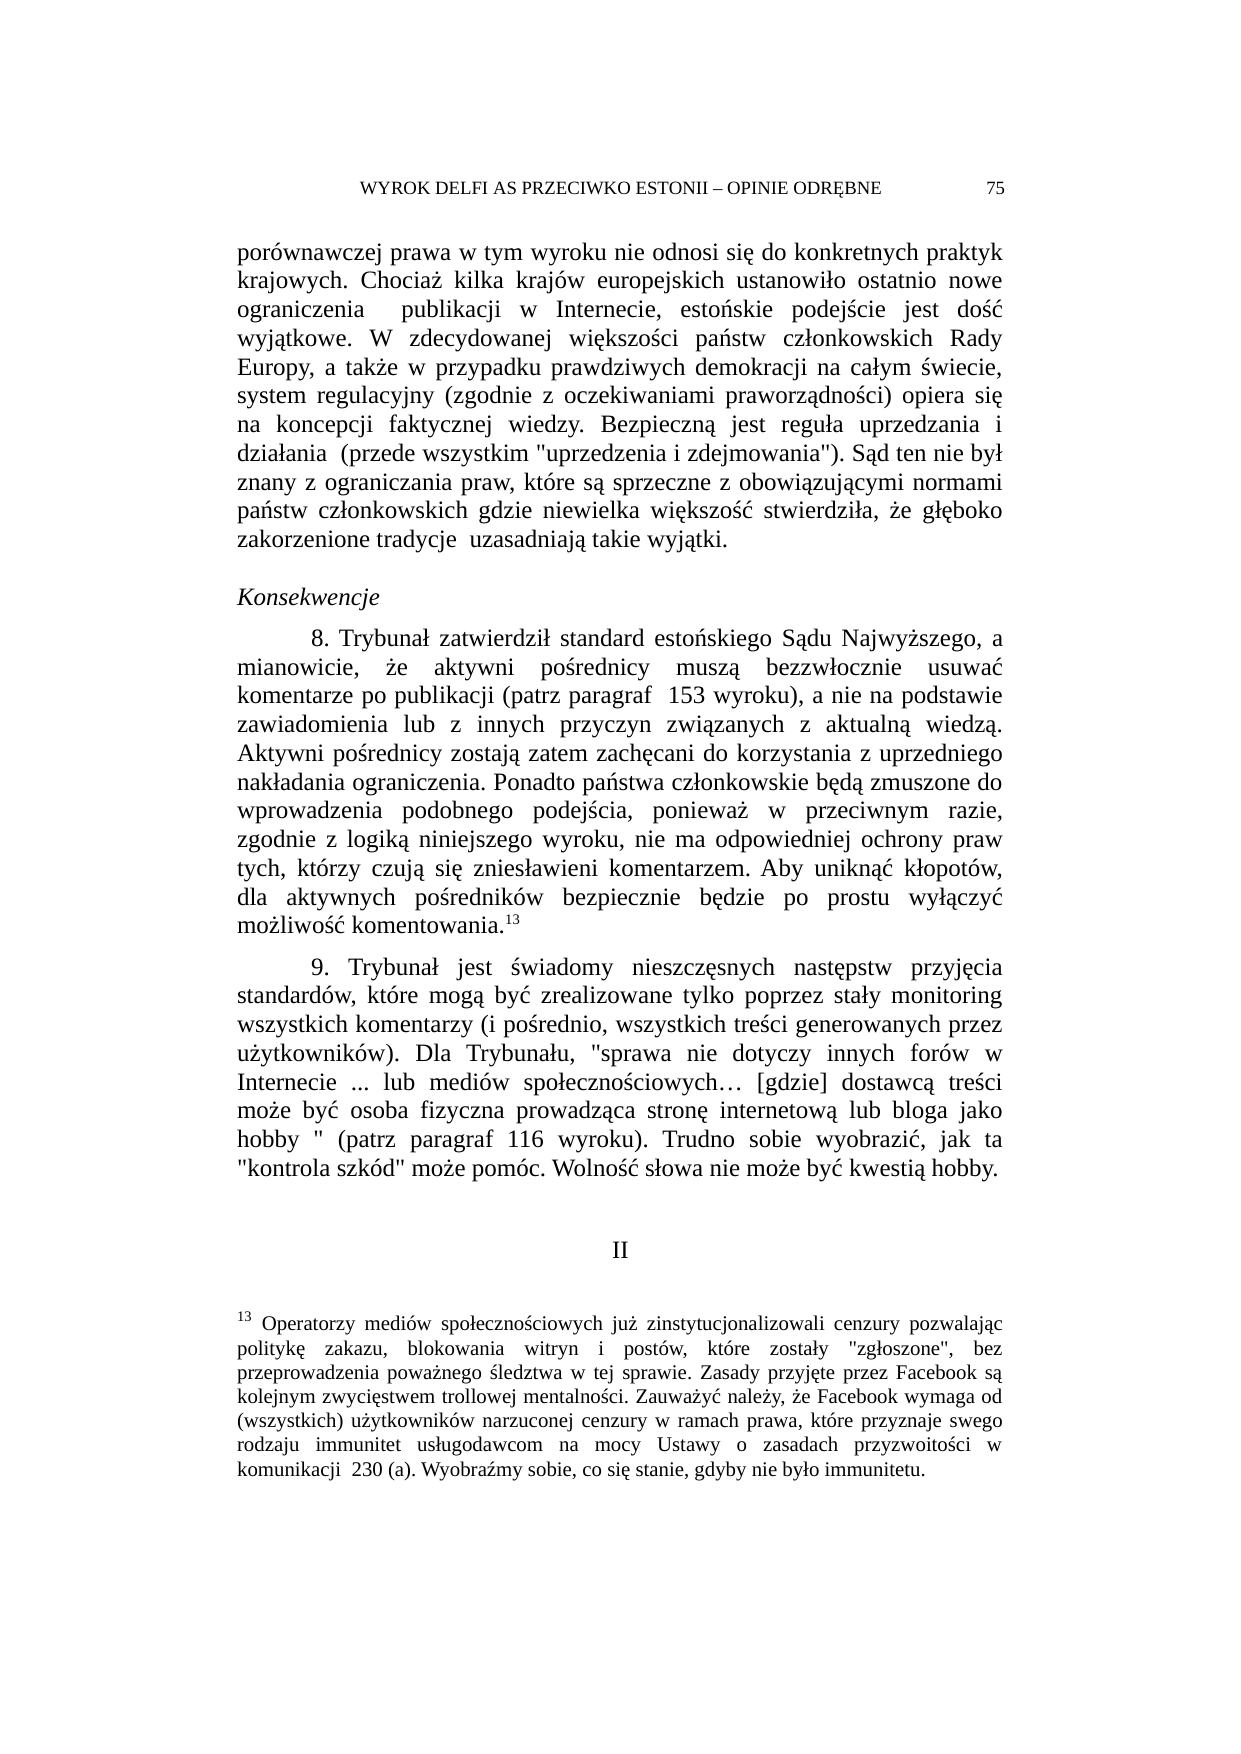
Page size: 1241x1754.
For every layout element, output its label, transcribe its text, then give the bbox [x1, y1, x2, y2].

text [237, 237, 1003, 553]
text 8. Trybunał zatwierdził standard estońskiego Sądu Najwyższego, a mianowicie, że aktywni pośrednicy muszą bezzwłocznie usuwać komentarze po publikacji (patrz paragraf 153 wyroku), a nie na podstawie zawiadomienia lub z innych przyczyn związanych z aktualną wiedzą. Aktywni pośrednicy zostają zatem zachęcani do korzystania z uprzedniego nakładania ograniczenia. Ponadto państwa członkowskie będą zmuszone do wprowadzenia podobnego podejścia, ponieważ w przeciwnym razie, zgodnie z logiką niniejszego wyroku, nie ma odpowiedniej ochrony praw tych, którzy czują się zniesławieni komentarzem. Aby uniknąć kłopotów, dla aktywnych pośredników bezpiecznie będzie po prostu wyłączyć możliwość komentowania. [237, 623, 1003, 939]
text 9. Trybunał jest świadomy nieszczęsnych następstw przyjęcia standardów, które mogą być zrealizowane tylko poprzez stały monitoring wszystkich komentarzy (i pośrednio, wszystkich treści generowanych przez użytkowników). Dla Trybunału, "sprawa nie dotyczy innych forów w Internecie ... lub mediów społecznościowych… [gdzie] dostawcą treści może być osoba fizyczna prowadząca stronę internetową lub bloga jako hobby " (patrz paragraf 116 wyroku). Trudno sobie wyobrazić, jak ta "kontrola szkód" może pomóc. Wolność słowa nie może być kwestią hobby. [237, 952, 1003, 1182]
text II [237, 1236, 1003, 1264]
text Konsekwencje [237, 582, 1003, 611]
